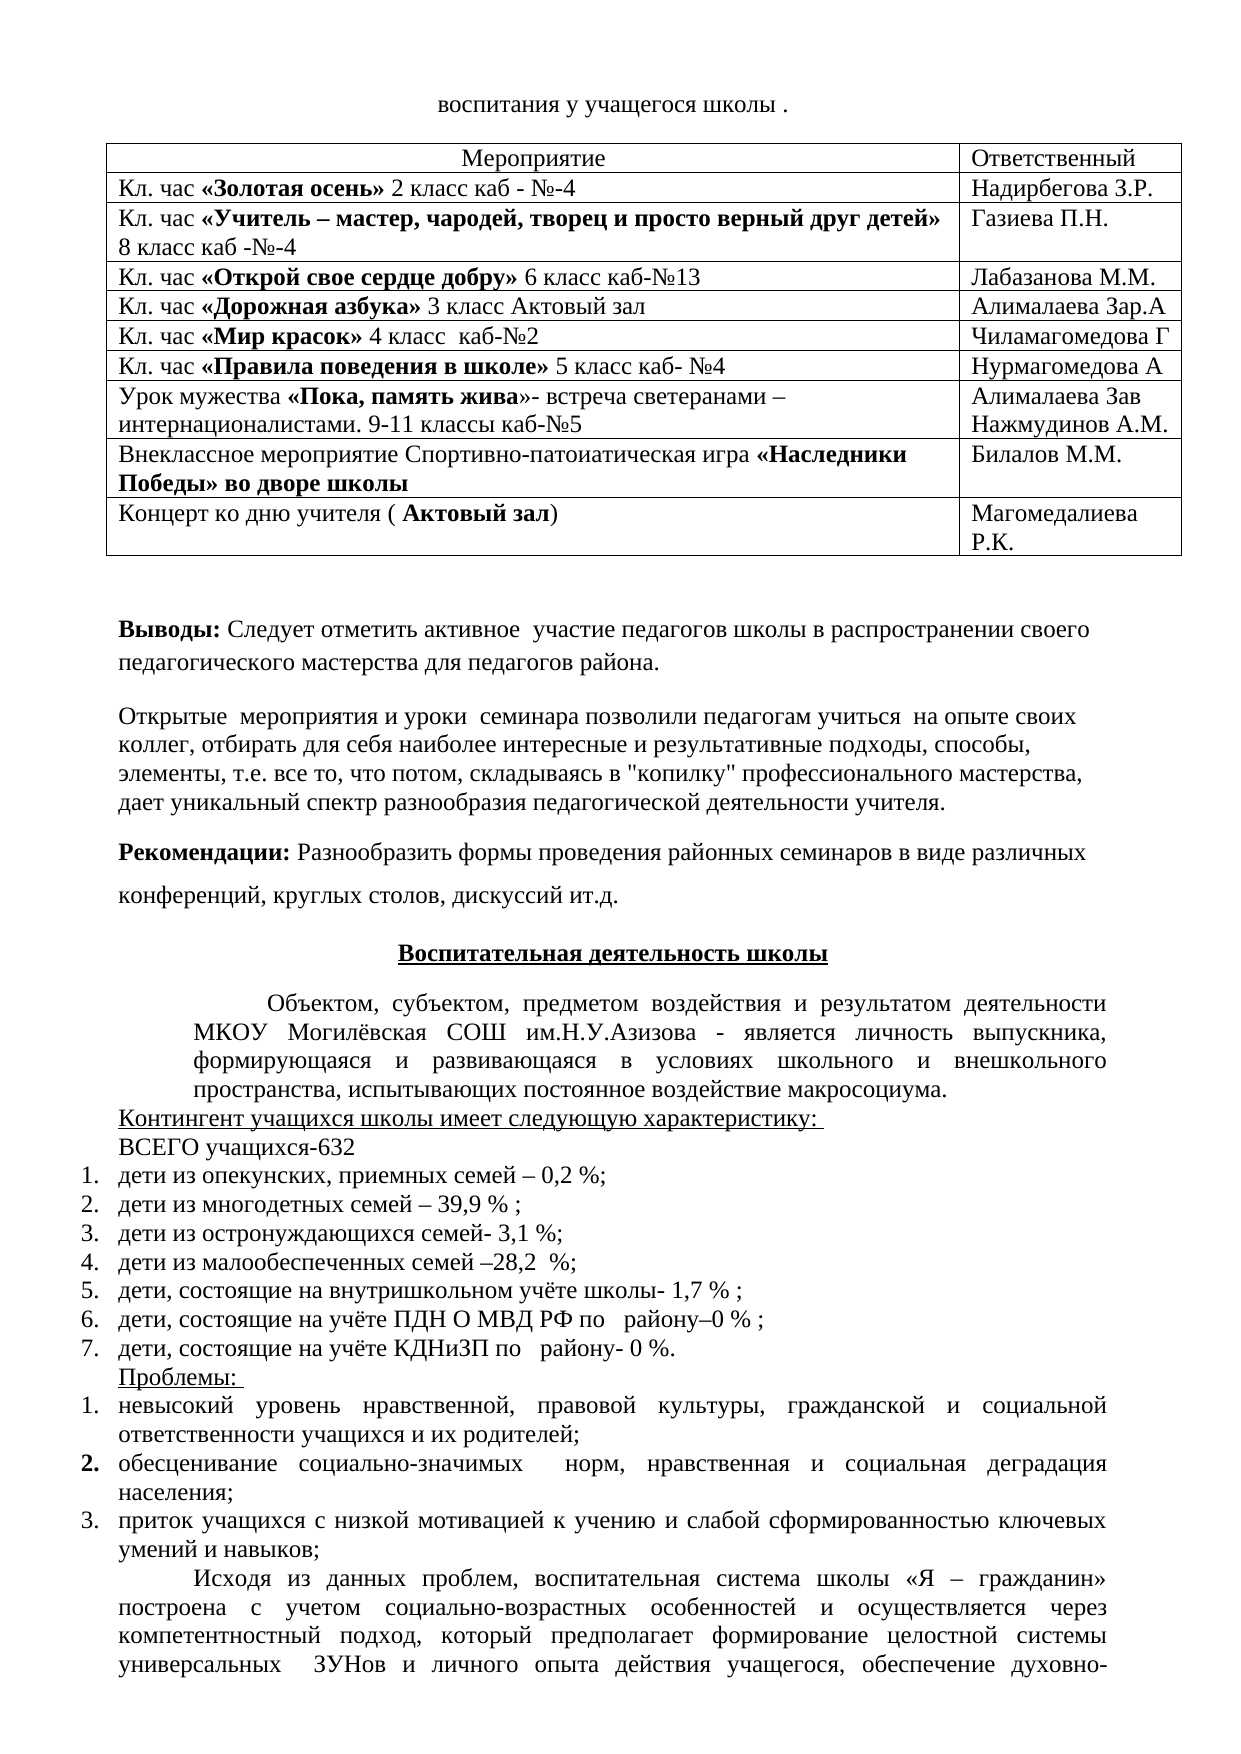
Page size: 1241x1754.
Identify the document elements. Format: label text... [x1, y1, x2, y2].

list дети из остронуждающихся семей- 3,1 %; [81, 1218, 1107, 1247]
table_cell Урок мужества «Пока, память жива»- встреча светеранами – интернационалистами. 9-11 классы каб-№5 [107, 381, 959, 438]
text Рекомендации: Разнообразить формы проведения районных семинаров в виде различных конференций, круглых столов, дискуссий ит.д. [118, 837, 1107, 908]
text Объектом, субъектом, предметом воздействия и результатом деятельности МКОУ Могилёвская СОШ им.Н.У.Азизова - является личность выпускника, формирующаяся и развивающаяся в условиях школьного и внешкольного пространства, испытывающих постоянное воздействие макросоциума. [193, 988, 1107, 1103]
text Проблемы: [118, 1362, 1107, 1391]
text ВСЕГО учащихся-632 [118, 1132, 1107, 1161]
table_cell Кл. час «Золотая осень» 2 класс каб - №-4 [107, 173, 959, 202]
table_cell Алималаева Зар.А [960, 291, 1181, 320]
table_header Ответственный [960, 144, 1181, 172]
list дети из опекунских, приемных семей – 0,2 %; [81, 1161, 1107, 1189]
text Контингент учащихся школы имеет следующую характеристику: [118, 1103, 1107, 1132]
list дети из многодетных семей – 39,9 % ; [81, 1189, 1107, 1218]
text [118, 1563, 1107, 1678]
list дети, состоящие на внутришкольном учёте школы- 1,7 % ; [81, 1276, 1107, 1304]
list Воспитательная деятельность школы [118, 938, 1107, 967]
table_cell Кл. час «Дорожная азбука» 3 класс Актовый зал [107, 291, 959, 320]
list приток учащихся с низкой мотивацией к учению и слабой сформированностью ключевых умений и навыков; [81, 1506, 1107, 1563]
table_cell Магомедалиева Р.К. [960, 498, 1181, 555]
table_cell Газиева П.Н. [960, 203, 1181, 261]
list дети, состоящие на учёте КДНиЗП по району- 0 %. [81, 1333, 1107, 1362]
table_cell Кл. час «Учитель – мастер, чародей, творец и просто верный друг детей» 8 класс каб -№-4 [107, 203, 959, 261]
list невысокий уровень нравственной, правовой культуры, гражданской и социальной ответственности учащихся и их родителей; [81, 1391, 1107, 1448]
table_cell Кл. час «Открой свое сердце добру» 6 класс каб-№13 [107, 262, 959, 290]
table_cell Чиламагомедова Г [960, 321, 1181, 350]
table_cell Надирбегова З.Р. [960, 173, 1181, 202]
table_header Мероприятие [107, 144, 959, 172]
list дети из малообеспеченных семей –28,2 %; [81, 1247, 1107, 1276]
list обесценивание социально-значимых норм, нравственная и социальная деградация населения; [81, 1448, 1107, 1506]
table_cell Билалов М.М. [960, 439, 1181, 497]
table_cell Лабазанова М.М. [960, 262, 1181, 290]
table_cell Алималаева Зав Нажмудинов А.М. [960, 381, 1181, 438]
text Открытые мероприятия и уроки семинара позволили педагогам учиться на опыте своих коллег, отбирать для себя наиболее интересные и результативные подходы, способы, элементы, т.е. все то, что потом, складываясь в "копилку" профессионального мастерства, дает уникальный спектр разнообразия педагогической деятельности учителя. [118, 701, 1107, 816]
table_cell Концерт ко дню учителя ( Актовый зал) [107, 498, 959, 555]
text Выводы: Следует отметить активное участие педагогов школы в распространении своего педагогического мастерства для педагогов района. [118, 614, 1107, 676]
table_cell Нурмагомедова А [960, 351, 1181, 380]
list дети, состоящие на учёте ПДН О МВД РФ по району–0 % ; [81, 1304, 1107, 1333]
table_cell Кл. час «Правила поведения в школе» 5 класс каб- №4 [107, 351, 959, 380]
text воспитания у учащегося школы . [118, 89, 1107, 117]
table_cell Кл. час «Мир красок» 4 класс каб-№2 [107, 321, 959, 350]
table_cell Внеклассное мероприятие Спортивно-патоиатическая игра «Наследники Победы» во дворе школы [107, 439, 959, 497]
